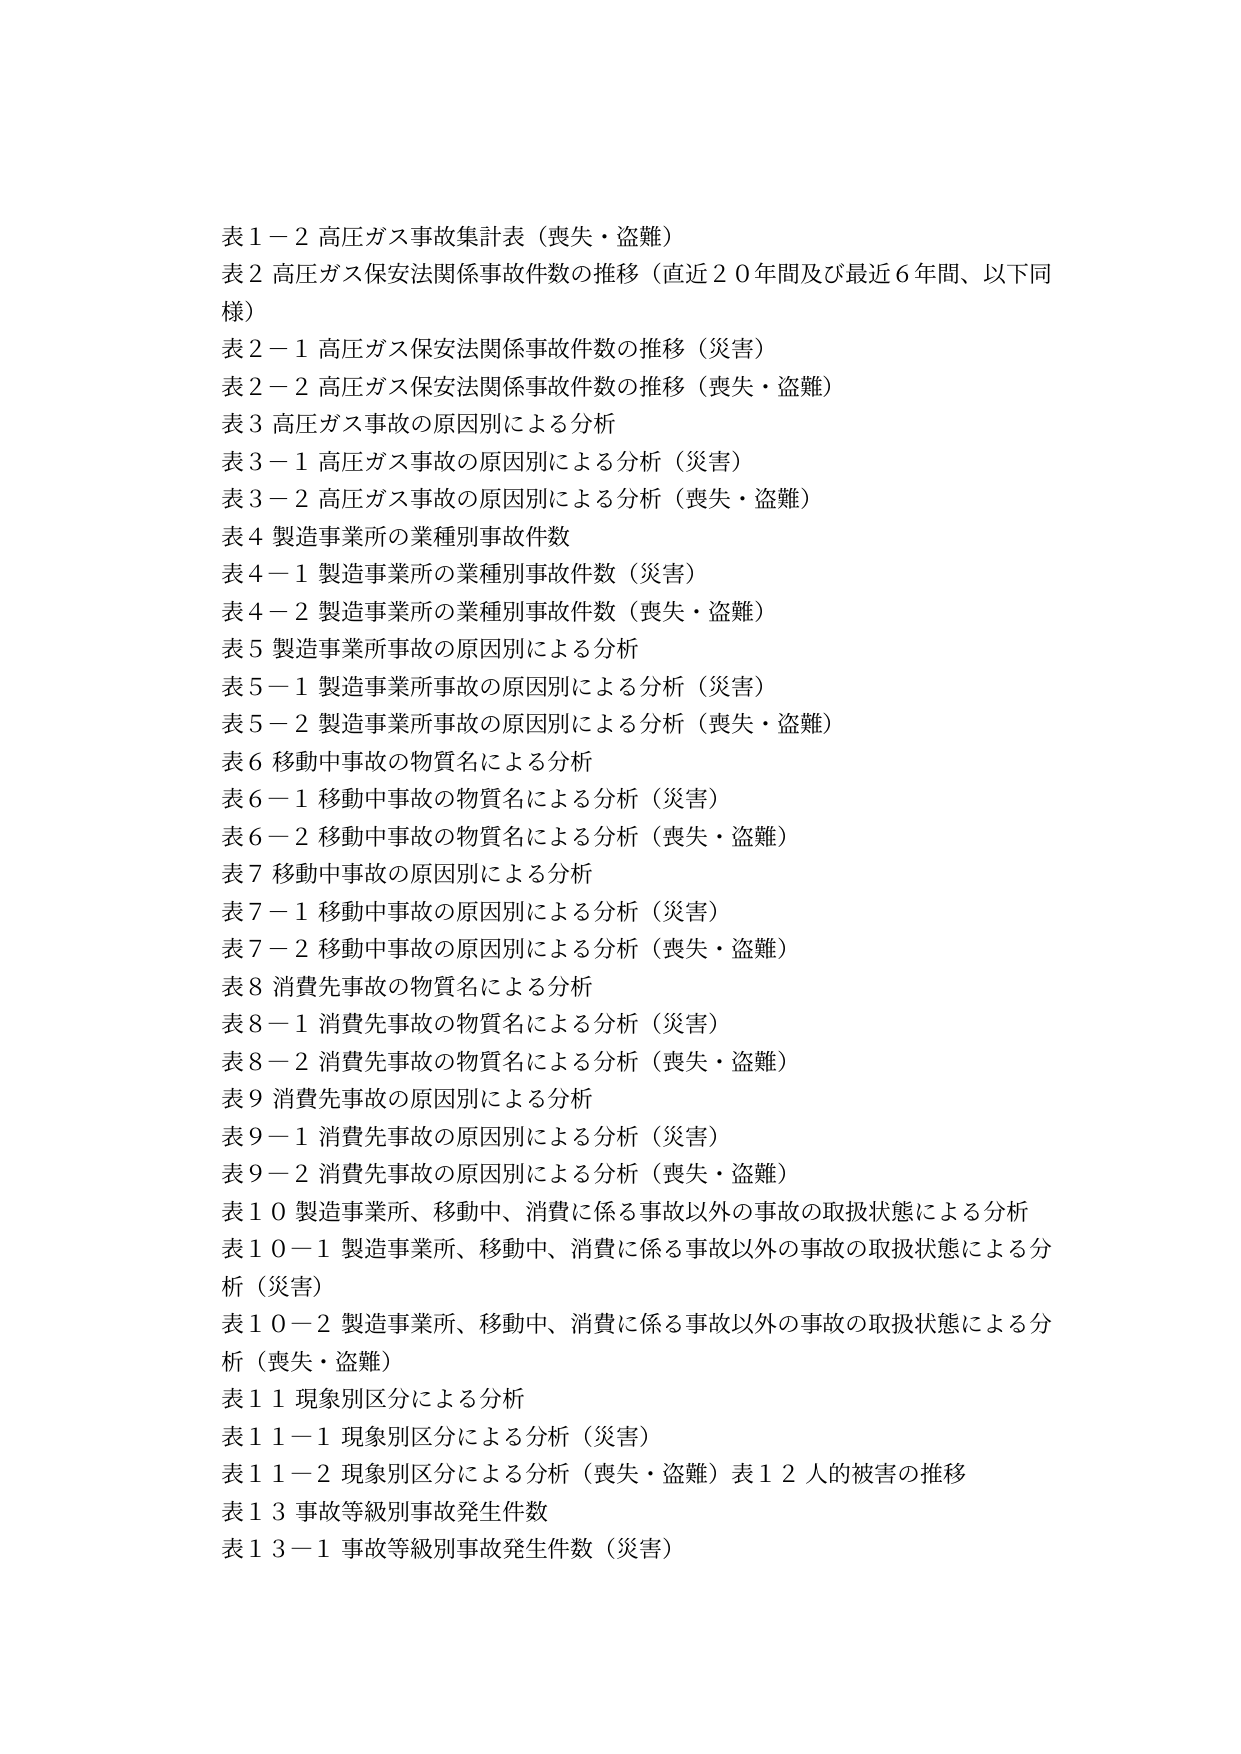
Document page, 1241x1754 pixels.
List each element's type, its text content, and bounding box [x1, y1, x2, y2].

text 表２－２ 高圧ガス保安法関係事故件数の推移（喪失・盗難） [221, 367, 1063, 404]
text 表３－２ 高圧ガス事故の原因別による分析（喪失・盗難） [221, 479, 1063, 517]
text 表１１ 現象別区分による分析 [221, 1379, 1063, 1417]
text 表４－２ 製造事業所の業種別事故件数（喪失・盗難） [221, 592, 1063, 629]
text 表６―１ 移動中事故の物質名による分析（災害） [221, 779, 1063, 817]
text 表１３ 事故等級別事故発生件数 [221, 1492, 1063, 1529]
text 表７ 移動中事故の原因別による分析 [221, 854, 1063, 892]
text 表１－２ 高圧ガス事故集計表（喪失・盗難） [221, 217, 1063, 254]
text 表８ 消費先事故の物質名による分析 [221, 967, 1063, 1004]
text 表７－１ 移動中事故の原因別による分析（災害） [221, 892, 1063, 929]
text 表１１―２ 現象別区分による分析（喪失・盗難）表１２ 人的被害の推移 [221, 1454, 1063, 1492]
text 表９―２ 消費先事故の原因別による分析（喪失・盗難） [221, 1154, 1063, 1192]
text 表３－１ 高圧ガス事故の原因別による分析（災害） [221, 442, 1063, 479]
text 表１０―２ 製造事業所、移動中、消費に係る事故以外の事故の取扱状態による分析（喪失・盗難） [221, 1304, 1063, 1379]
text 表１１―１ 現象別区分による分析（災害） [221, 1417, 1063, 1454]
text 表８―２ 消費先事故の物質名による分析（喪失・盗難） [221, 1042, 1063, 1079]
text 表５ 製造事業所事故の原因別による分析 [221, 629, 1063, 667]
text 表２ 高圧ガス保安法関係事故件数の推移（直近２０年間及び最近６年間、以下同様） [221, 254, 1063, 329]
text 表９―１ 消費先事故の原因別による分析（災害） [221, 1117, 1063, 1154]
text 表５－２ 製造事業所事故の原因別による分析（喪失・盗難） [221, 704, 1063, 742]
text 表２－１ 高圧ガス保安法関係事故件数の推移（災害） [221, 329, 1063, 367]
text 表３ 高圧ガス事故の原因別による分析 [221, 404, 1063, 442]
text 表１０―１ 製造事業所、移動中、消費に係る事故以外の事故の取扱状態による分析（災害） [221, 1229, 1063, 1304]
text 表５―１ 製造事業所事故の原因別による分析（災害） [221, 667, 1063, 704]
text 表９ 消費先事故の原因別による分析 [221, 1079, 1063, 1117]
text 表４ 製造事業所の業種別事故件数 [221, 517, 1063, 554]
text 表６―２ 移動中事故の物質名による分析（喪失・盗難） [221, 817, 1063, 854]
text 表７－２ 移動中事故の原因別による分析（喪失・盗難） [221, 929, 1063, 967]
text 表１３―１ 事故等級別事故発生件数（災害） [221, 1529, 1063, 1567]
text 表６ 移動中事故の物質名による分析 [221, 742, 1063, 779]
text 表４―１ 製造事業所の業種別事故件数（災害） [221, 554, 1063, 592]
text 表８―１ 消費先事故の物質名による分析（災害） [221, 1004, 1063, 1042]
text 表１０ 製造事業所、移動中、消費に係る事故以外の事故の取扱状態による分析 [221, 1192, 1063, 1229]
